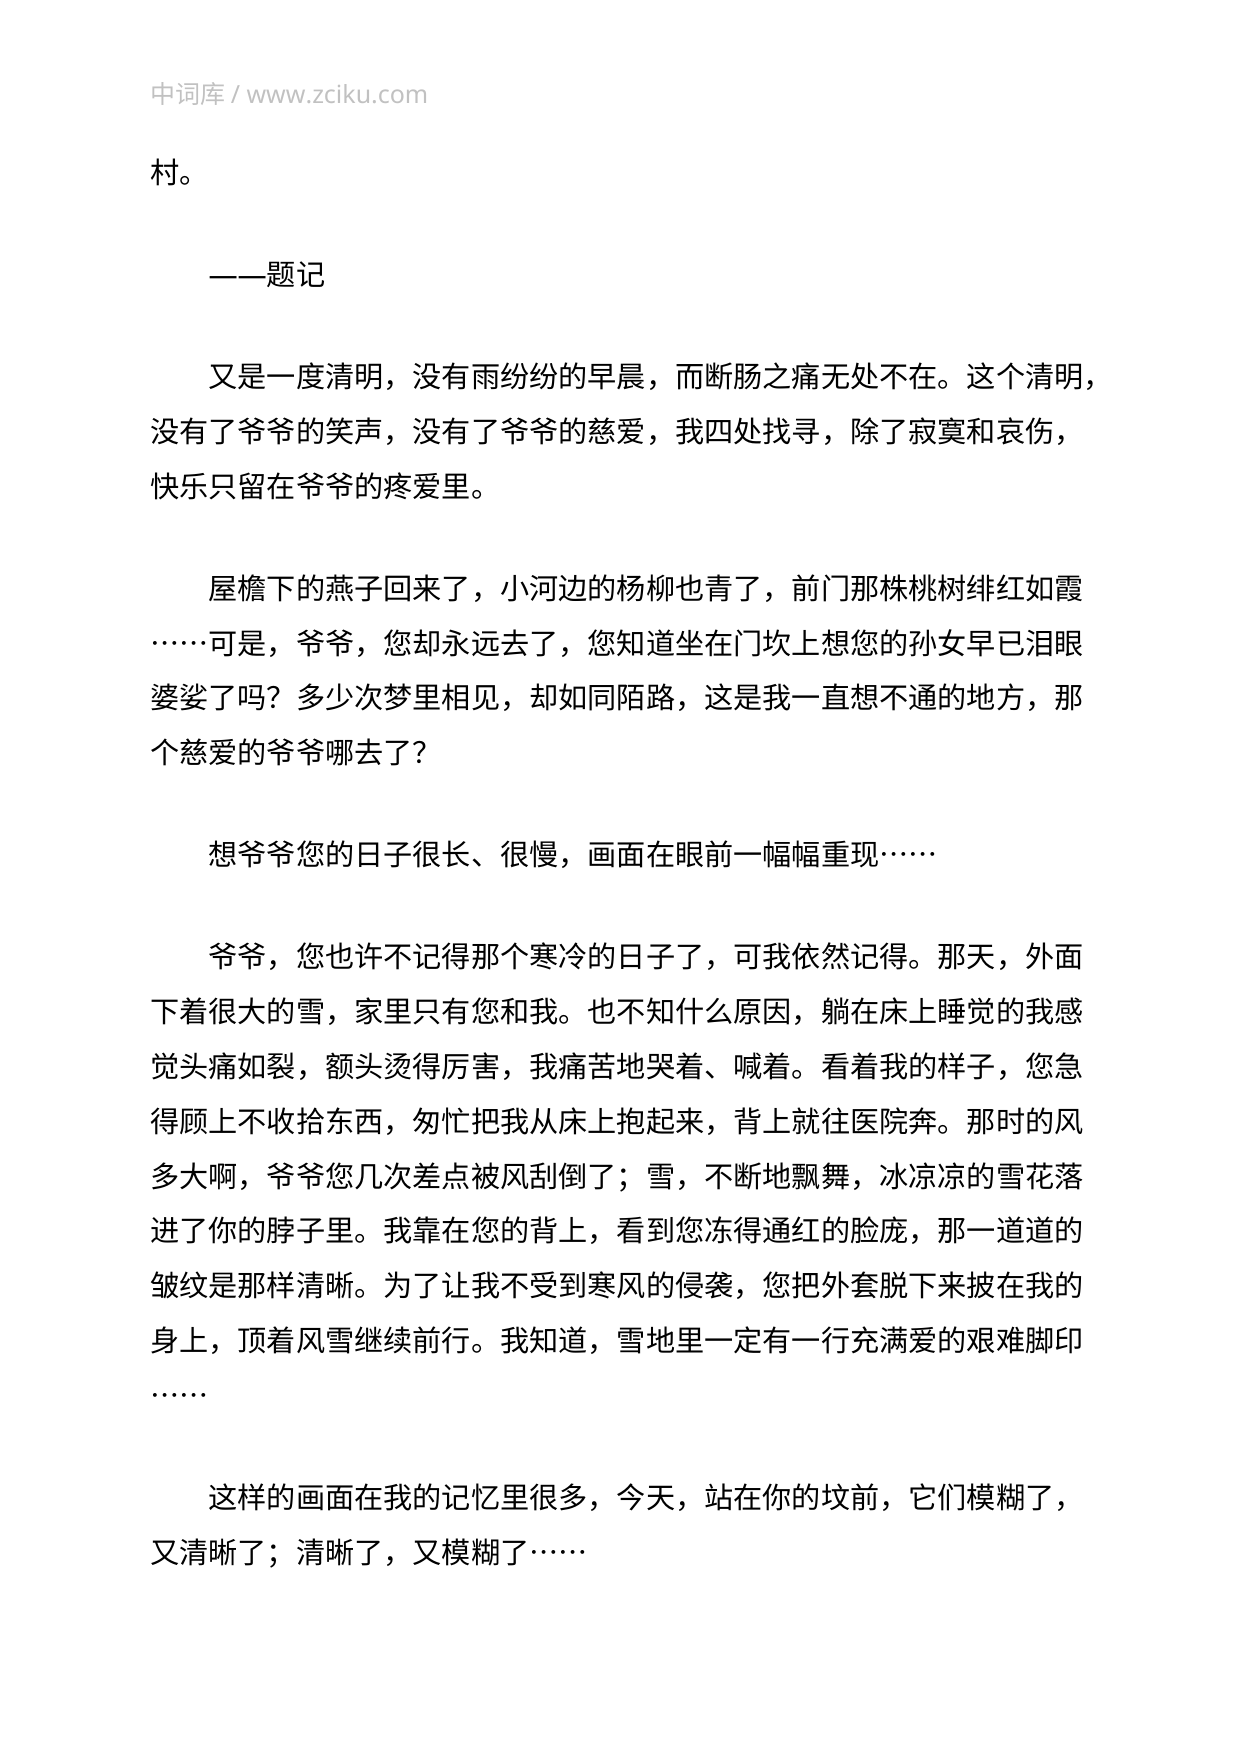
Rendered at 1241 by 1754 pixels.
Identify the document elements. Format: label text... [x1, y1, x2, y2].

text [150, 150, 1090, 192]
text 想爷爷您的日子很长、很慢，画面在眼前一幅幅重现…… [150, 832, 1090, 874]
text 又是一度清明，没有雨纷纷的早晨，而断肠之痛无处不在。这个清明，没有了爷爷的笑声，没有了爷爷的慈爱，我四处找寻，除了寂寞和哀伤，快乐只留在爷爷的疼爱里。 [150, 354, 1090, 506]
text 这样的画面在我的记忆里很多，今天，站在你的坟前，它们模糊了，又清晰了；清晰了，又模糊了…… [150, 1474, 1090, 1572]
text 屋檐下的燕子回来了，小河边的杨柳也青了，前门那株桃树绯红如霞……可是，爷爷，您却永远去了，您知道坐在门坎上想您的孙女早已泪眼婆娑了吗？多少次梦里相见，却如同陌路，这是我一直想不通的地方，那个慈爱的爷爷哪去了？ [150, 565, 1090, 772]
text ——题记 [150, 252, 1090, 294]
text 爷爷，您也许不记得那个寒冷的日子了，可我依然记得。那天，外面下着很大的雪，家里只有您和我。也不知什么原因，躺在床上睡觉的我感觉头痛如裂，额头烫得厉害，我痛苦地哭着、喊着。看着我的样子，您急得顾上不收拾东西，匆忙把我从床上抱起来，背上就往医院奔。那时的风多大啊，爷爷您几次差点被风刮倒了；雪，不断地飘舞，冰凉凉的雪花落进了你的脖子里。我靠在您的背上，看到您冻得通红的脸庞，那一道道的皱纹是那样清晰。为了让我不受到寒风的侵袭，您把外套脱下来披在我的身上，顶着风雪继续前行。我知道，雪地里一定有一行充满爱的艰难脚印…… [150, 933, 1090, 1415]
